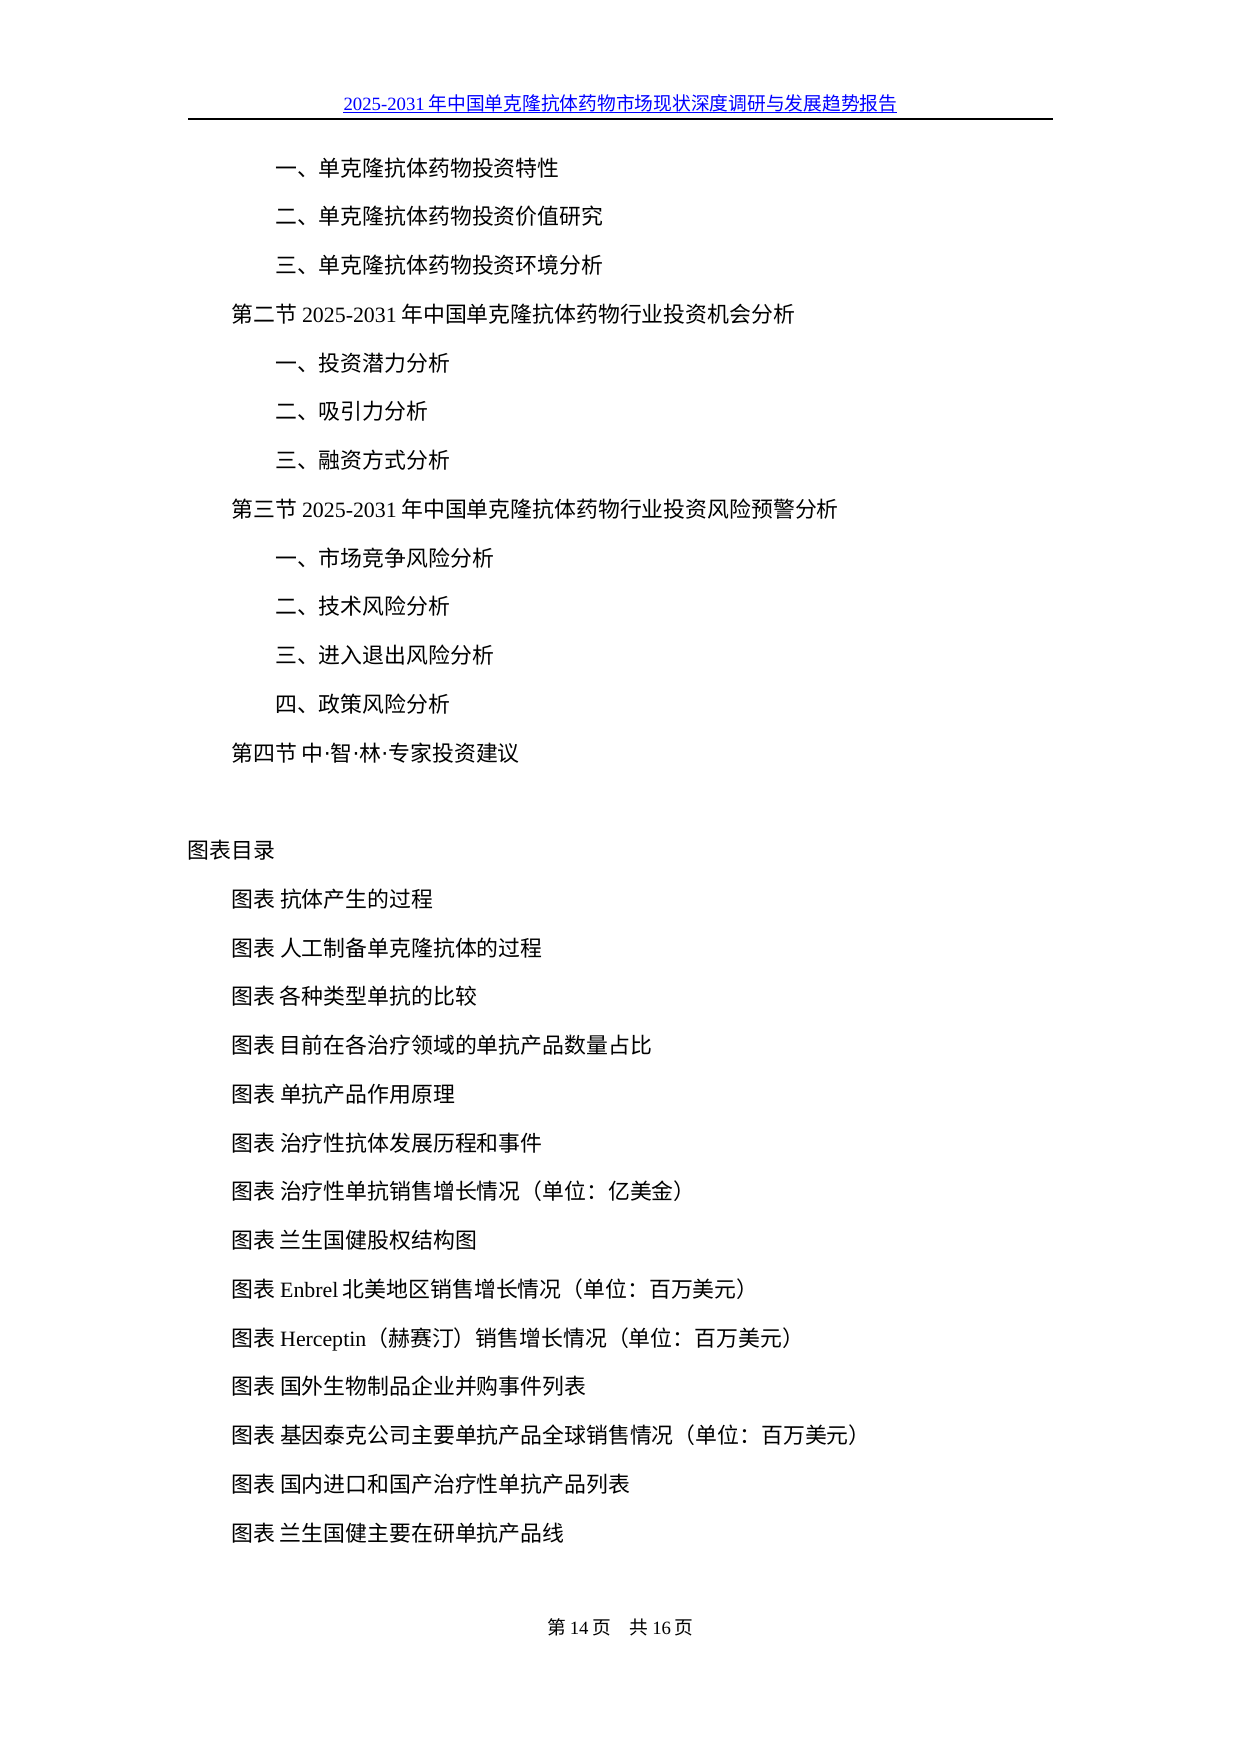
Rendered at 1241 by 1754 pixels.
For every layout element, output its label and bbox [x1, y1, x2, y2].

text [187, 150, 1053, 1548]
